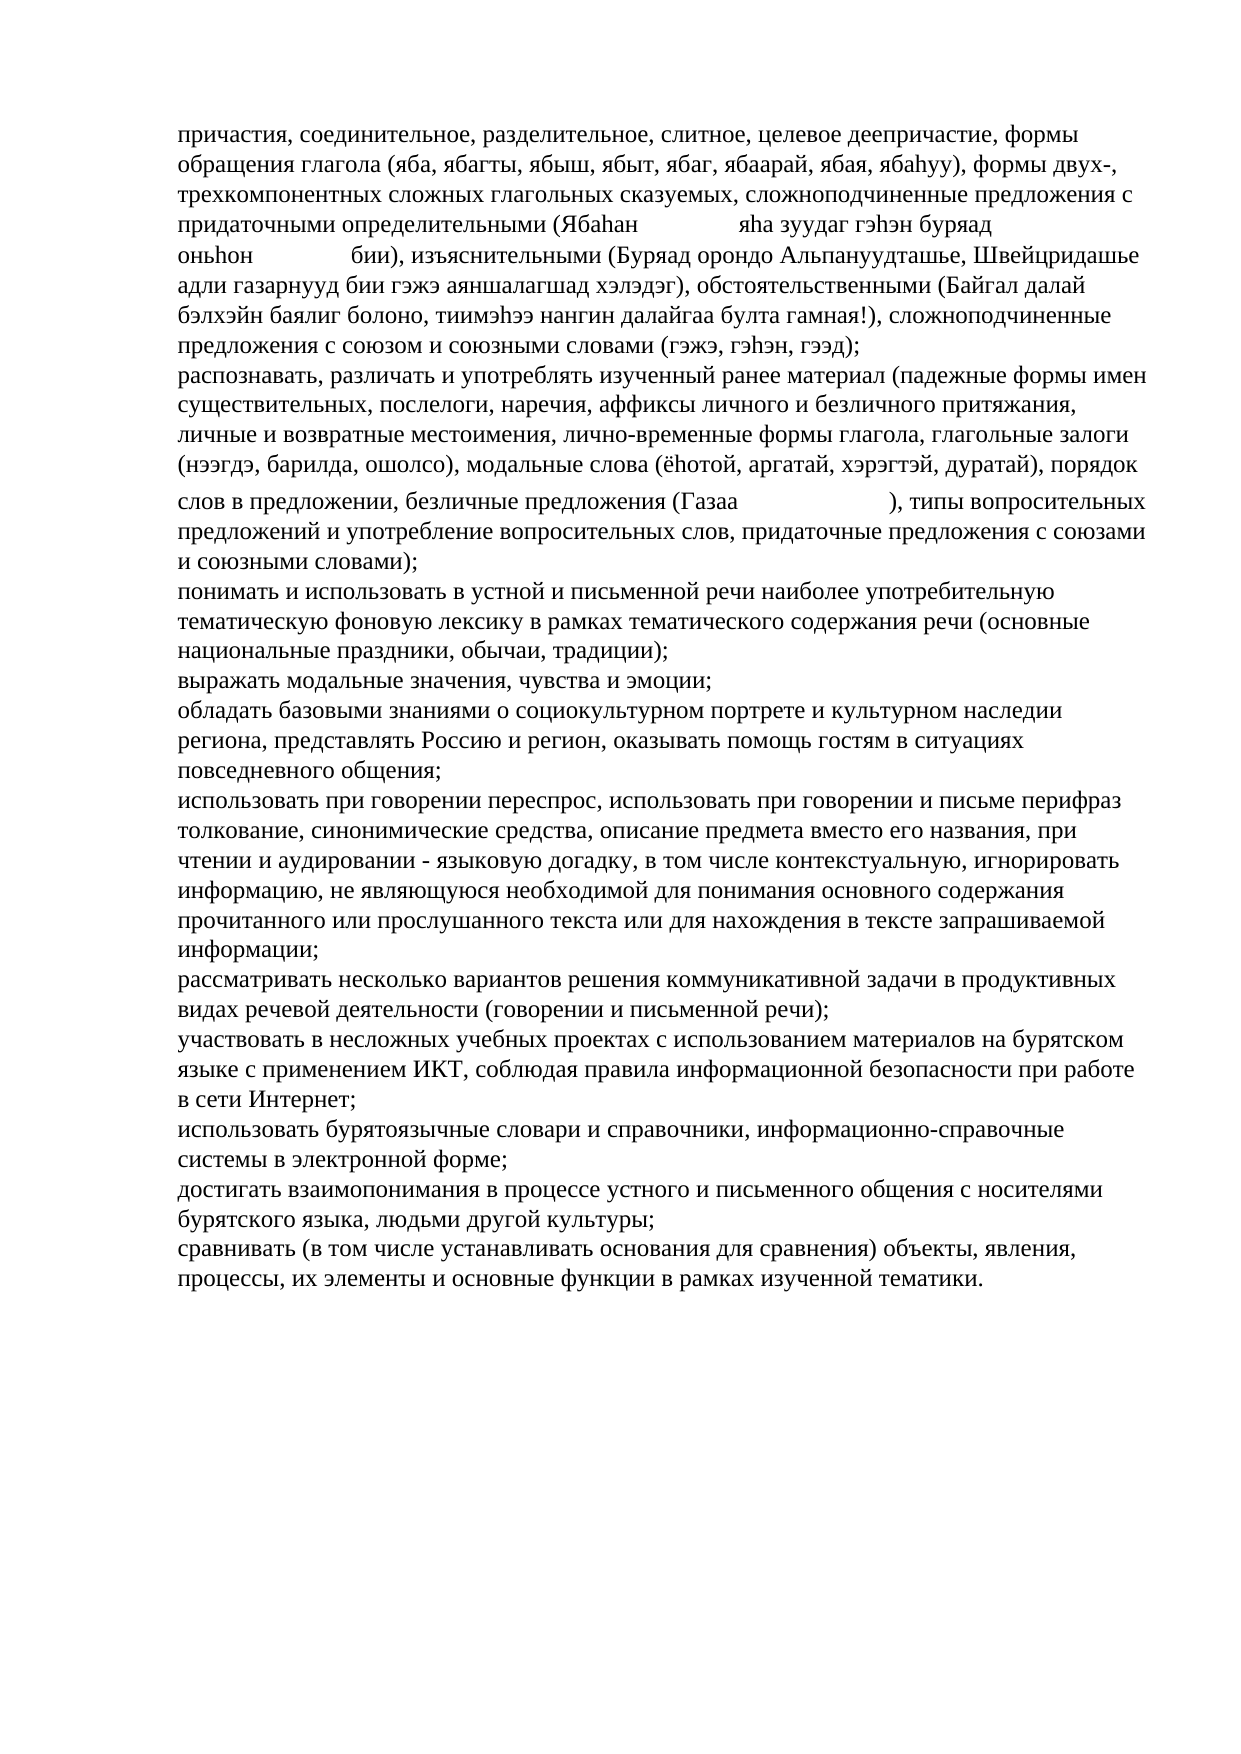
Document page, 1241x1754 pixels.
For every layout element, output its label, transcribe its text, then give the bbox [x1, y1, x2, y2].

text распознавать, различать и употреблять изученный ранее материал (падежные формы имен существительных, послелоги, наречия, аффиксы личного и безличного притяжания, личные и возвратные местоимения, лично-временные формы глагола, глагольные залоги (нээгдэ, барилда, ошолсо), модальные слова (ёhотой, аргатай, хэрэгтэй, дуратай), порядок слов в предложении, безличные предложения (Газаа ), типы вопросительных предложений и употребление вопросительных слов, придаточные предложения с союзами и союзными словами); [177, 358, 1152, 575]
text понимать и использовать в устной и письменной речи наиболее употребительную тематическую фоновую лексику в рамках тематического содержания речи (основные национальные праздники, обычаи, традиции); [177, 575, 1152, 664]
text использовать бурятоязычные словари и справочники, информационно-справочные системы в электронной форме; [177, 1113, 1152, 1173]
text обладать базовыми знаниями о социокультурном портрете и культурном наследии региона, представлять Россию и регион, оказывать помощь гостям в ситуациях повседневного общения; [177, 694, 1152, 784]
text участвовать в несложных учебных проектах с использованием материалов на бурятском языке с применением ИКТ, соблюдая правила информационной безопасности при работе в сети Интернет; [177, 1023, 1152, 1113]
text сравнивать (в том числе устанавливать основания для сравнения) объекты, явления, процессы, их элементы и основные функции в рамках изученной тематики. [177, 1232, 1152, 1292]
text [177, 118, 1152, 358]
text достигать взаимопонимания в процессе устного и письменного общения с носителями бурятского языка, людьми другой культуры; [177, 1173, 1152, 1232]
text рассматривать несколько вариантов решения коммуникативной задачи в продуктивных видах речевой деятельности (говорении и письменной речи); [177, 963, 1152, 1023]
text использовать при говорении переспрос, использовать при говорении и письме перифраз толкование, синонимические средства, описание предмета вместо его названия, при чтении и аудировании - языковую догадку, в том числе контекстуальную, игнорировать информацию, не являющуюся необходимой для понимания основного содержания прочитанного или прослушанного текста или для нахождения в тексте запрашиваемой информации; [177, 784, 1152, 963]
text выражать модальные значения, чувства и эмоции; [177, 664, 1152, 694]
